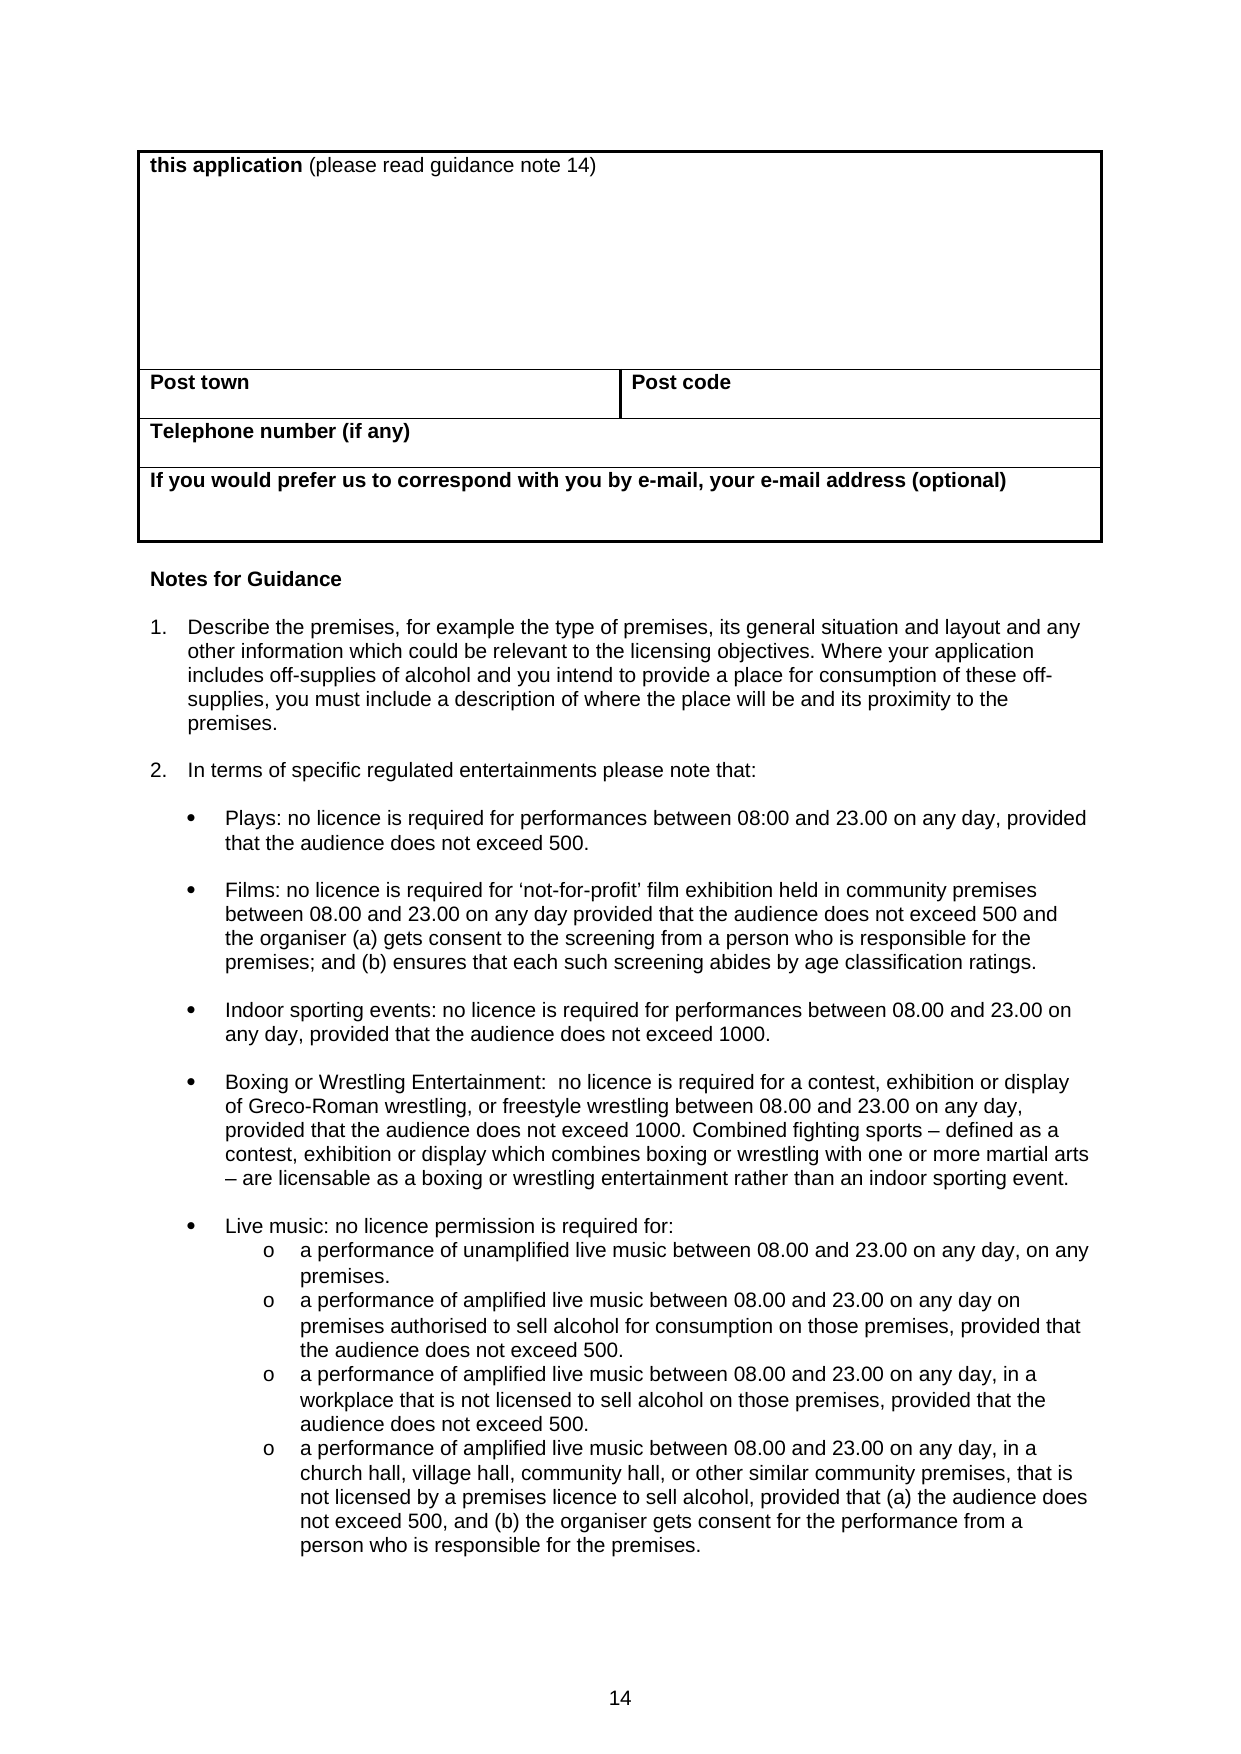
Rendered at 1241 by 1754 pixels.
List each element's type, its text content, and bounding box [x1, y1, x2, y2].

list Boxing or Wrestling Entertainment: no licence is required for a contest, exhibition or display of Greco-Roman wrestling, or freestyle wrestling between 08.00 and 23.00 on any day, provided that the audience does not exceed 1000. Combined fighting sports – defined as a contest, exhibition or display which combines boxing or wrestling with one or more martial arts – are licensable as a boxing or wrestling entertainment rather than an indoor sporting event. [187, 1070, 1090, 1190]
text Notes for Guidance [150, 567, 1090, 591]
table_cell Telephone number (if any) [140, 419, 1100, 467]
list Plays: no licence is required for performances between 08:00 and 23.00 on any day, provided that the audience does not exceed 500. [187, 806, 1090, 854]
list a performance of amplified live music between 08.00 and 23.00 on any day, in a church hall, village hall, community hall, or other similar community premises, that is not licensed by a premises licence to sell alcohol, provided that (a) the audience does not exceed 500, and (b) the organiser gets consent for the performance from a person who is responsible for the premises. [262, 1435, 1090, 1557]
list Indoor sporting events: no licence is required for performances between 08.00 and 23.00 on any day, provided that the audience does not exceed 1000. [187, 998, 1090, 1046]
table_cell If you would prefer us to correspond with you by e-mail, your e-mail address (optional) [140, 468, 1100, 539]
list In terms of specific regulated entertainments please note that: [150, 758, 1090, 782]
list a performance of unamplified live music between 08.00 and 23.00 on any day, on any premises. [262, 1238, 1090, 1288]
list a performance of amplified live music between 08.00 and 23.00 on any day, in a workplace that is not licensed to sell alcohol on those premises, provided that the audience does not exceed 500. [262, 1362, 1090, 1435]
list Films: no licence is required for ‘not-for-profit’ film exhibition held in community premises between 08.00 and 23.00 on any day provided that the audience does not exceed 500 and the organiser (a) gets consent to the screening from a person who is responsible for the premises; and (b) ensures that each such screening abides by age classification ratings. [187, 878, 1090, 974]
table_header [140, 153, 1100, 369]
table_cell Post town [140, 370, 619, 418]
table_cell Post code [622, 370, 1100, 418]
list a performance of amplified live music between 08.00 and 23.00 on any day on premises authorised to sell alcohol for consumption on those premises, provided that the audience does not exceed 500. [262, 1288, 1090, 1362]
list Live music: no licence permission is required for: [187, 1214, 1090, 1238]
list Describe the premises, for example the type of premises, its general situation and layout and any other information which could be relevant to the licensing objectives. Where your application includes off-supplies of alcohol and you intend to provide a place for consumption of these off-supplies, you must include a description of where the place will be and its proximity to the premises. [150, 614, 1090, 734]
